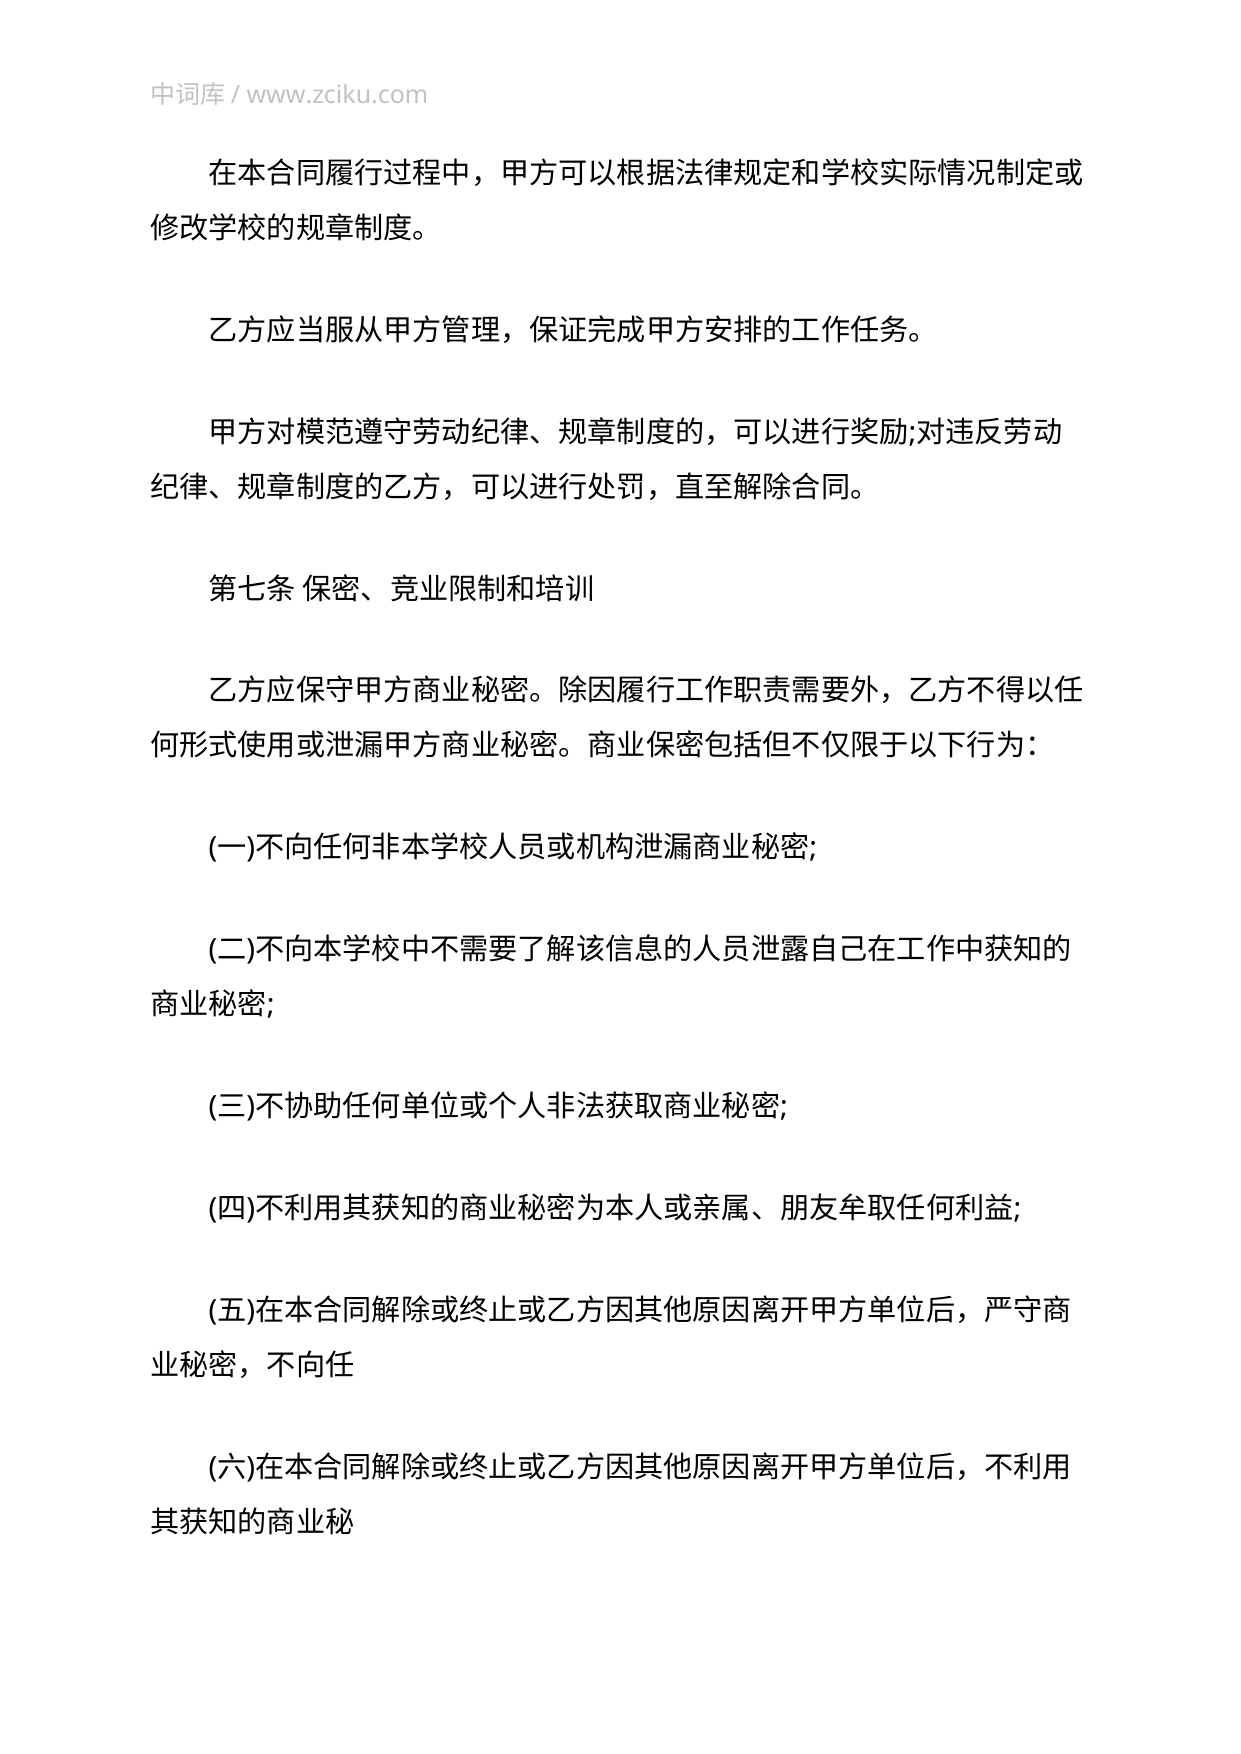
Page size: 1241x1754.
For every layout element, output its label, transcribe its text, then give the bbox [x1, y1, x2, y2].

text (一)不向任何非本学校人员或机构泄漏商业秘密; [150, 824, 1090, 866]
text 甲方对模范遵守劳动纪律、规章制度的，可以进行奖励;对违反劳动纪律、规章制度的乙方，可以进行处罚，直至解除合同。 [150, 408, 1090, 506]
text (六)在本合同解除或终止或乙方因其他原因离开甲方单位后，不利用其获知的商业秘 [150, 1443, 1090, 1541]
text (二)不向本学校中不需要了解该信息的人员泄露自己在工作中获知的商业秘密; [150, 926, 1090, 1023]
text 在本合同履行过程中，甲方可以根据法律规定和学校实际情况制定或修改学校的规章制度。 [150, 150, 1090, 247]
text (三)不协助任何单位或个人非法获取商业秘密; [150, 1083, 1090, 1125]
text (四)不利用其获知的商业秘密为本人或亲属、朋友牟取任何利益; [150, 1184, 1090, 1227]
text 乙方应当服从甲方管理，保证完成甲方安排的工作任务。 [150, 307, 1090, 349]
text 第七条 保密、竞业限制和培训 [150, 565, 1090, 607]
text 乙方应保守甲方商业秘密。除因履行工作职责需要外，乙方不得以任何形式使用或泄漏甲方商业秘密。商业保密包括但不仅限于以下行为： [150, 667, 1090, 764]
text (五)在本合同解除或终止或乙方因其他原因离开甲方单位后，严守商业秘密，不向任 [150, 1287, 1090, 1384]
